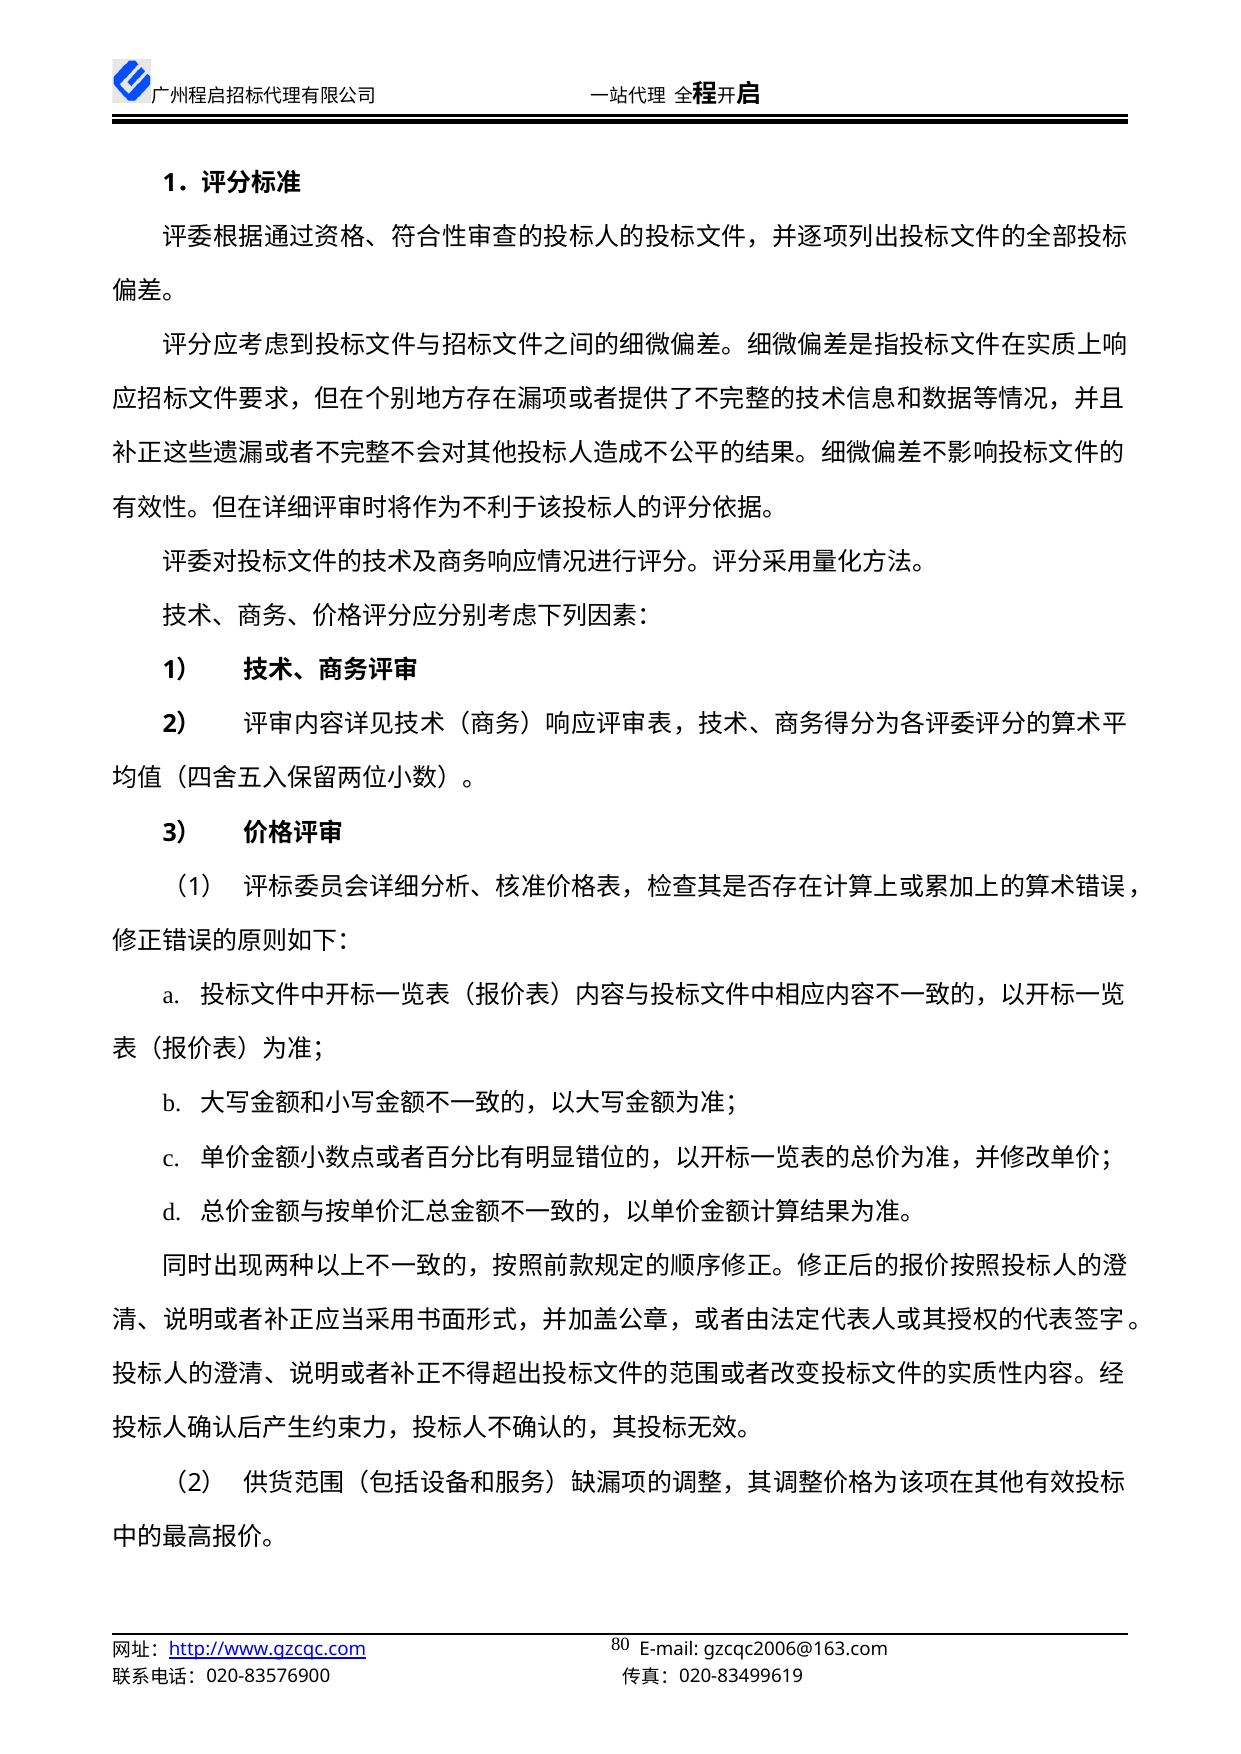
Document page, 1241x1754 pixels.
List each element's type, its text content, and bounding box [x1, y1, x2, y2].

list 评审内容详见技术（商务）响应评审表，技术、商务得分为各评委评分的算术平均值（四舍五入保留两位小数）。 [112, 689, 1128, 798]
picture [112, 59, 152, 103]
text 1．评分标准 [112, 148, 1128, 202]
text 技术、商务、价格评分应分别考虑下列因素： [112, 581, 1128, 635]
list 供货范围（包括设备和服务）缺漏项的调整，其调整价格为该项在其他有效投标中的最高报价。 [112, 1448, 1128, 1556]
list 总价金额与按单价汇总金额不一致的，以单价金额计算结果为准。 [112, 1177, 1128, 1231]
list 评标委员会详细分析、核准价格表，检查其是否存在计算上或累加上的算术错误，修正错误的原则如下： [112, 852, 1128, 960]
text 同时出现两种以上不一致的，按照前款规定的顺序修正。修正后的报价按照投标人的澄清、说明或者补正应当采用书面形式，并加盖公章，或者由法定代表人或其授权的代表签字。投标人的澄清、说明或者补正不得超出投标文件的范围或者改变投标文件的实质性内容。经投标人确认后产生约束力，投标人不确认的，其投标无效。 [112, 1231, 1128, 1448]
list 投标文件中开标一览表（报价表）内容与投标文件中相应内容不一致的，以开标一览表（报价表）为准； [112, 960, 1128, 1068]
text 评分应考虑到投标文件与招标文件之间的细微偏差。细微偏差是指投标文件在实质上响应招标文件要求，但在个别地方存在漏项或者提供了不完整的技术信息和数据等情况，并且补正这些遗漏或者不完整不会对其他投标人造成不公平的结果。细微偏差不影响投标文件的有效性。但在详细评审时将作为不利于该投标人的评分依据。 [112, 310, 1128, 527]
list 技术、商务评审 [112, 635, 1128, 689]
list 大写金额和小写金额不一致的，以大写金额为准； [112, 1068, 1128, 1123]
list 价格评审 [112, 798, 1128, 852]
text 评委根据通过资格、符合性审查的投标人的投标文件，并逐项列出投标文件的全部投标偏差。 [112, 202, 1128, 310]
list 单价金额小数点或者百分比有明显错位的，以开标一览表的总价为准，并修改单价； [112, 1123, 1128, 1177]
text 评委对投标文件的技术及商务响应情况进行评分。评分采用量化方法。 [112, 527, 1128, 581]
